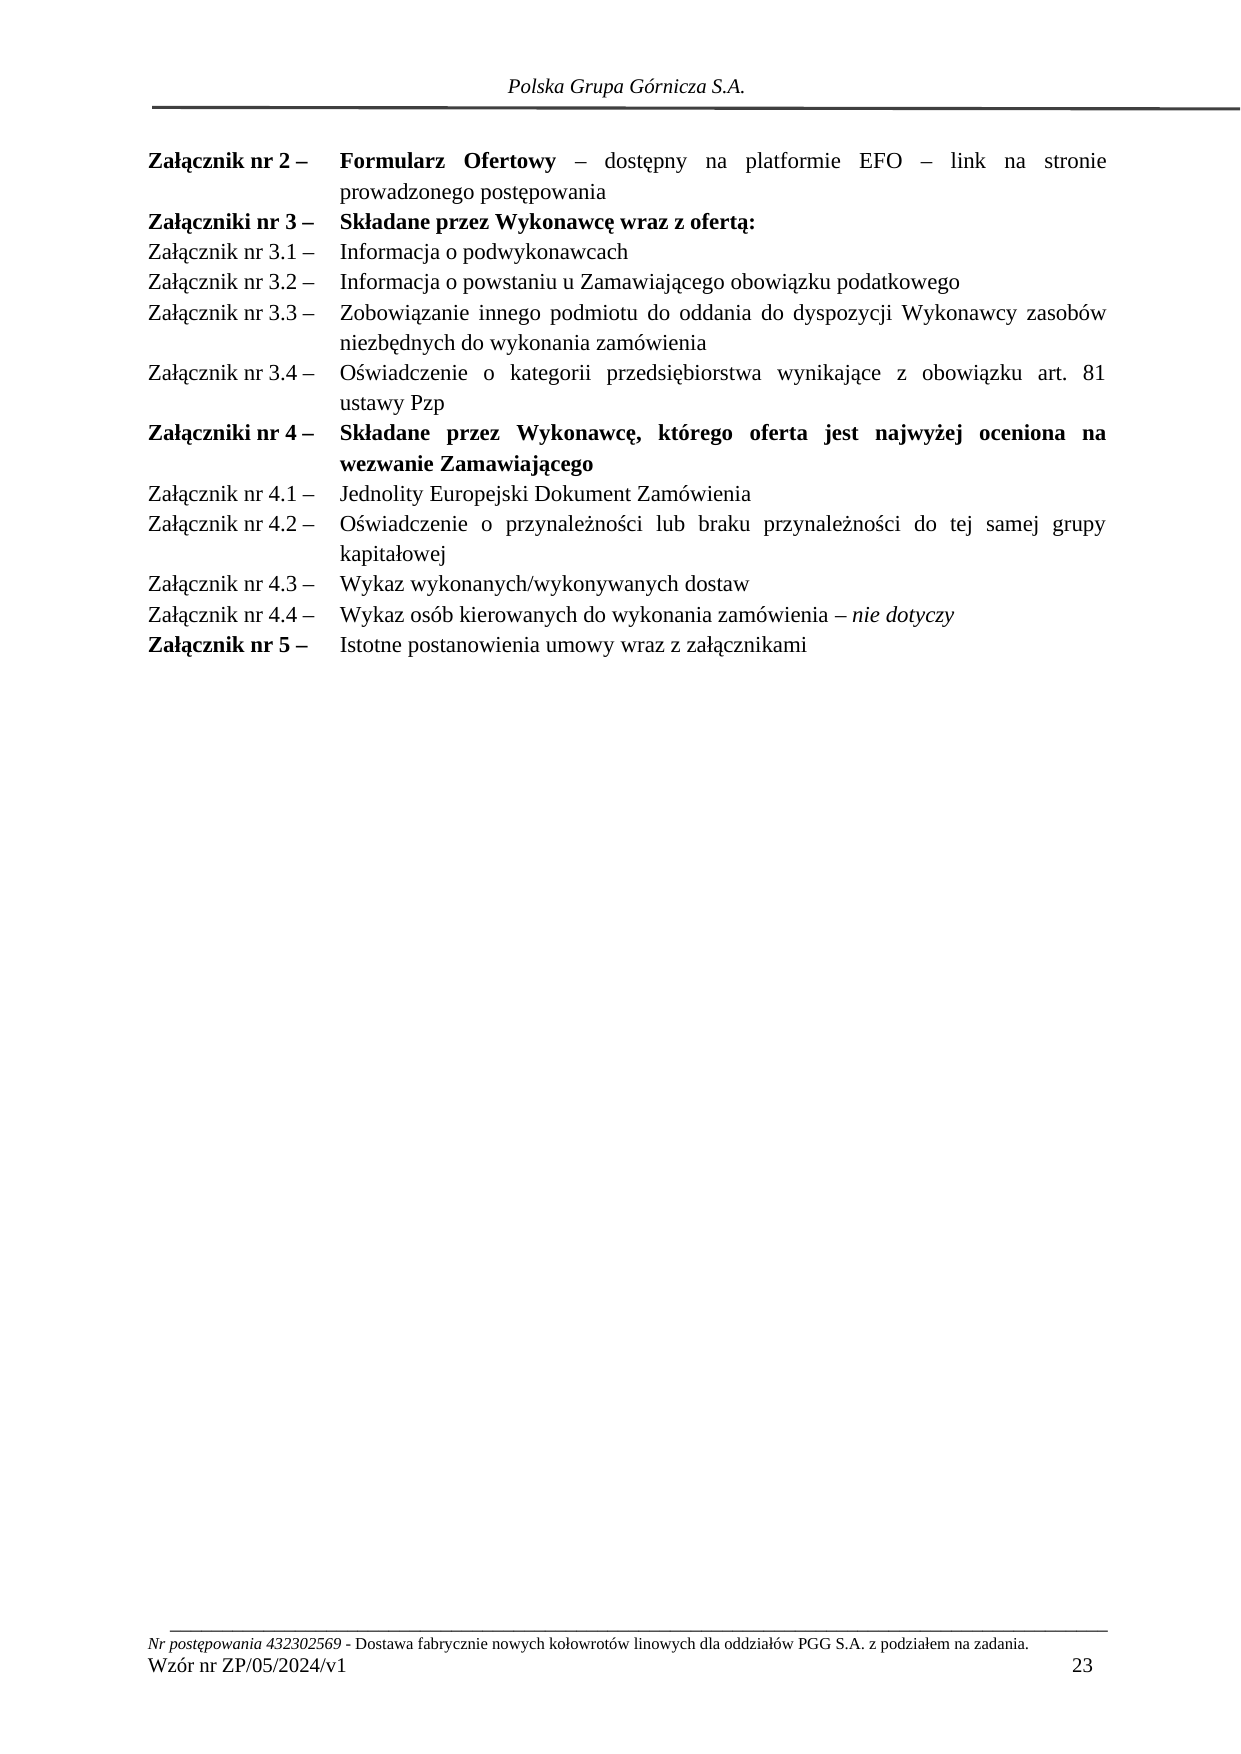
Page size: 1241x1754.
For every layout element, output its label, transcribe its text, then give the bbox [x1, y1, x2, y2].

text Załącznik nr 5 – Istotne postanowienia umowy wraz z załącznikami [148, 631, 1107, 657]
text Załącznik nr 3.4 – Oświadczenie o kategorii przedsiębiorstwa wynikające z obowiązku art. 81 ustawy Pzp [148, 359, 1107, 416]
text Załącznik nr 3.1 – Informacja o podwykonawcach [148, 238, 1107, 264]
text Załącznik nr 4.4 – Wykaz osób kierowanych do wykonania zamówienia – nie dotyczy [148, 601, 1107, 627]
text Załącznik nr 4.1 – Jednolity Europejski Dokument Zamówienia [148, 480, 1107, 506]
text Załączniki nr 3 – Składane przez Wykonawcę wraz z ofertą: [148, 208, 1107, 234]
text Załącznik nr 4.2 – Oświadczenie o przynależności lub braku przynależności do tej samej grupy kapitałowej [148, 510, 1107, 567]
text Załącznik nr 2 – Formularz Ofertowy – dostępny na platformie EFO – link na stronie prowadzonego postępowania [148, 148, 1107, 204]
text Załącznik nr 4.3 – Wykaz wykonanych/wykonywanych dostaw [148, 571, 1107, 597]
text Załączniki nr 4 – Składane przez Wykonawcę, którego oferta jest najwyżej oceniona na wezwanie Zamawiającego [148, 419, 1107, 476]
text Załącznik nr 3.3 – Zobowiązanie innego podmiotu do oddania do dyspozycji Wykonawcy zasobów niezbędnych do wykonania zamówienia [148, 299, 1107, 355]
text Załącznik nr 3.2 – Informacja o powstaniu u Zamawiającego obowiązku podatkowego [148, 268, 1107, 295]
